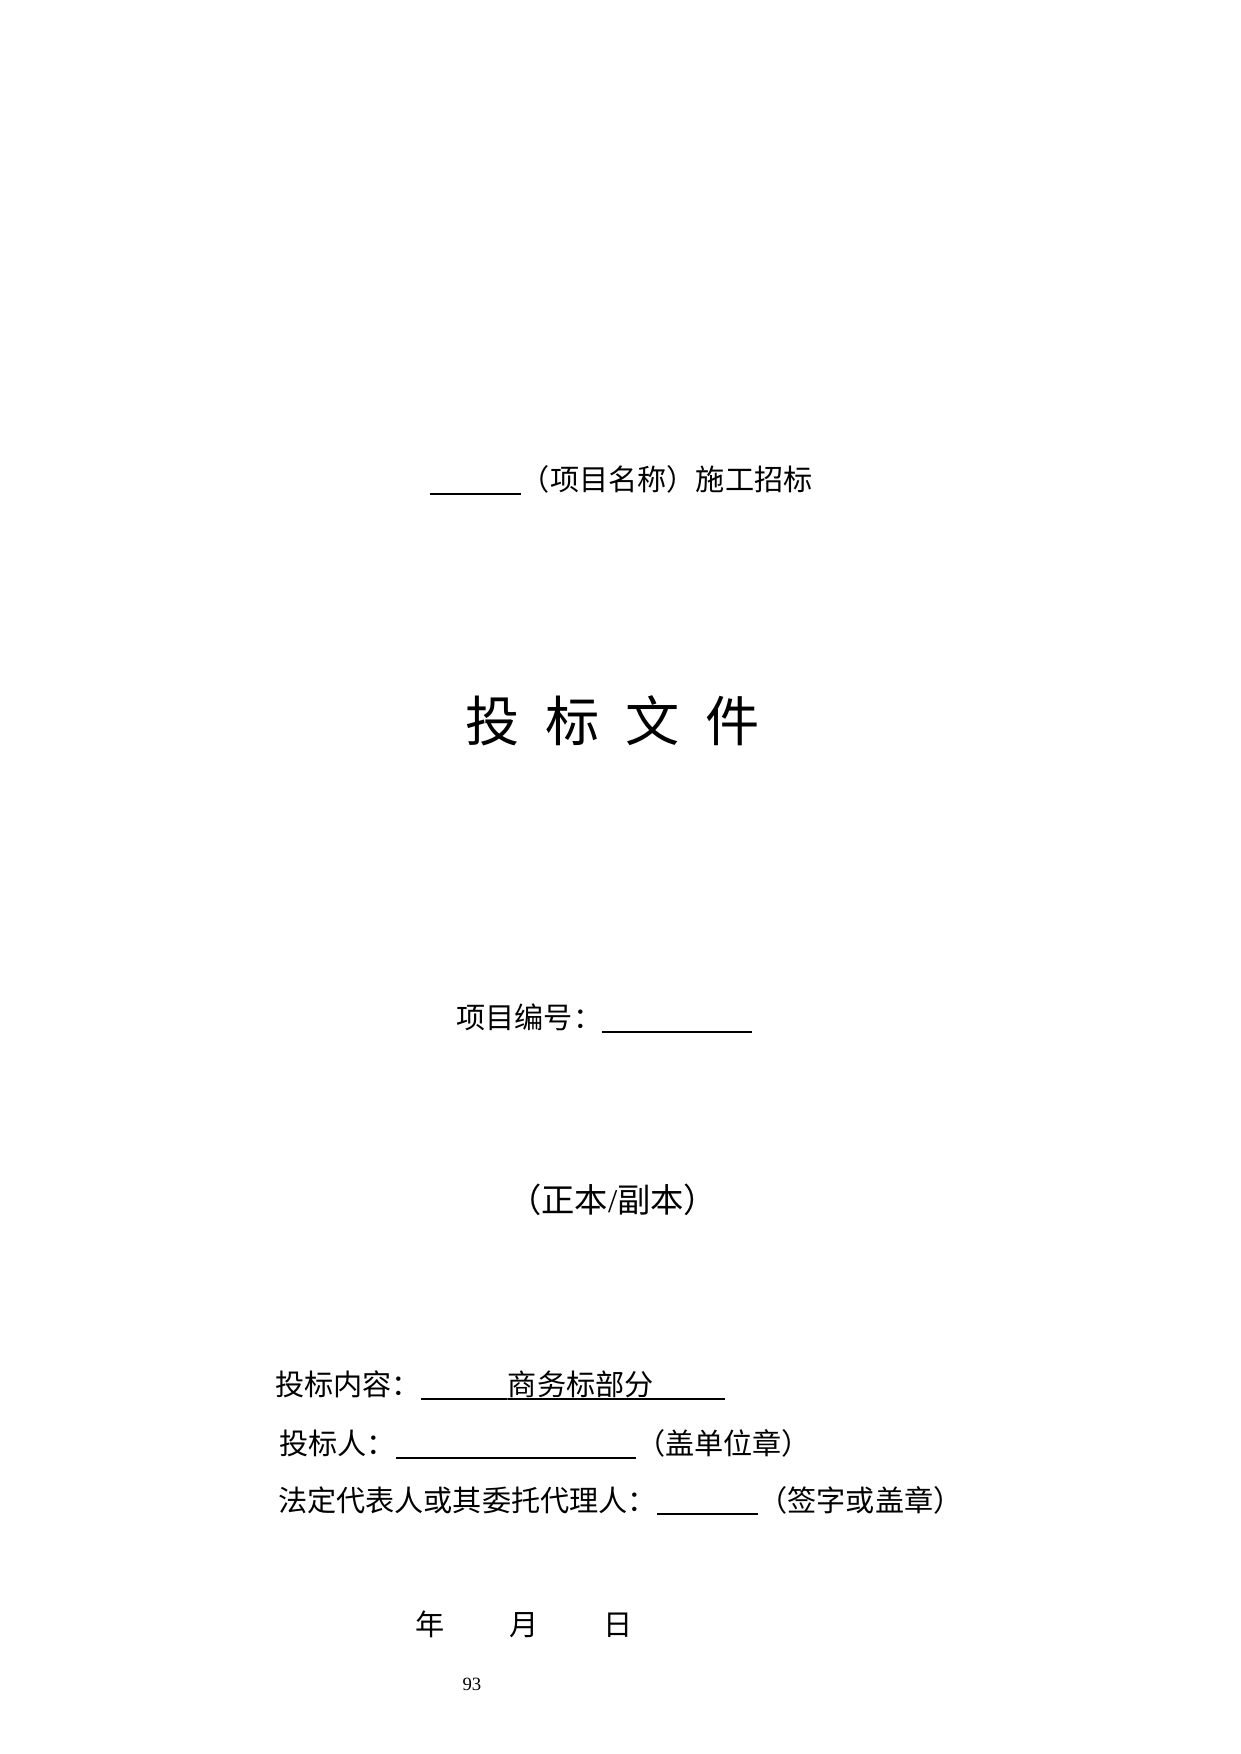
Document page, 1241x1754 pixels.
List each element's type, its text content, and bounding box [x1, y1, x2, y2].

text 1 （项目名称）施工招标 [100, 457, 1125, 498]
text （正本/副本） [100, 1176, 1125, 1221]
text 项目编号： 1 [100, 992, 1125, 1038]
text 投标人： （盖单位章） [133, 1425, 1125, 1462]
text 年 月 日 [386, 1606, 1125, 1642]
text 法定代表人或其委托代理人： （签字或盖章） [133, 1482, 1125, 1518]
text 投 标 文 件 [100, 687, 1125, 754]
text 投标内容： 商务标部分 1 [100, 1359, 1125, 1405]
